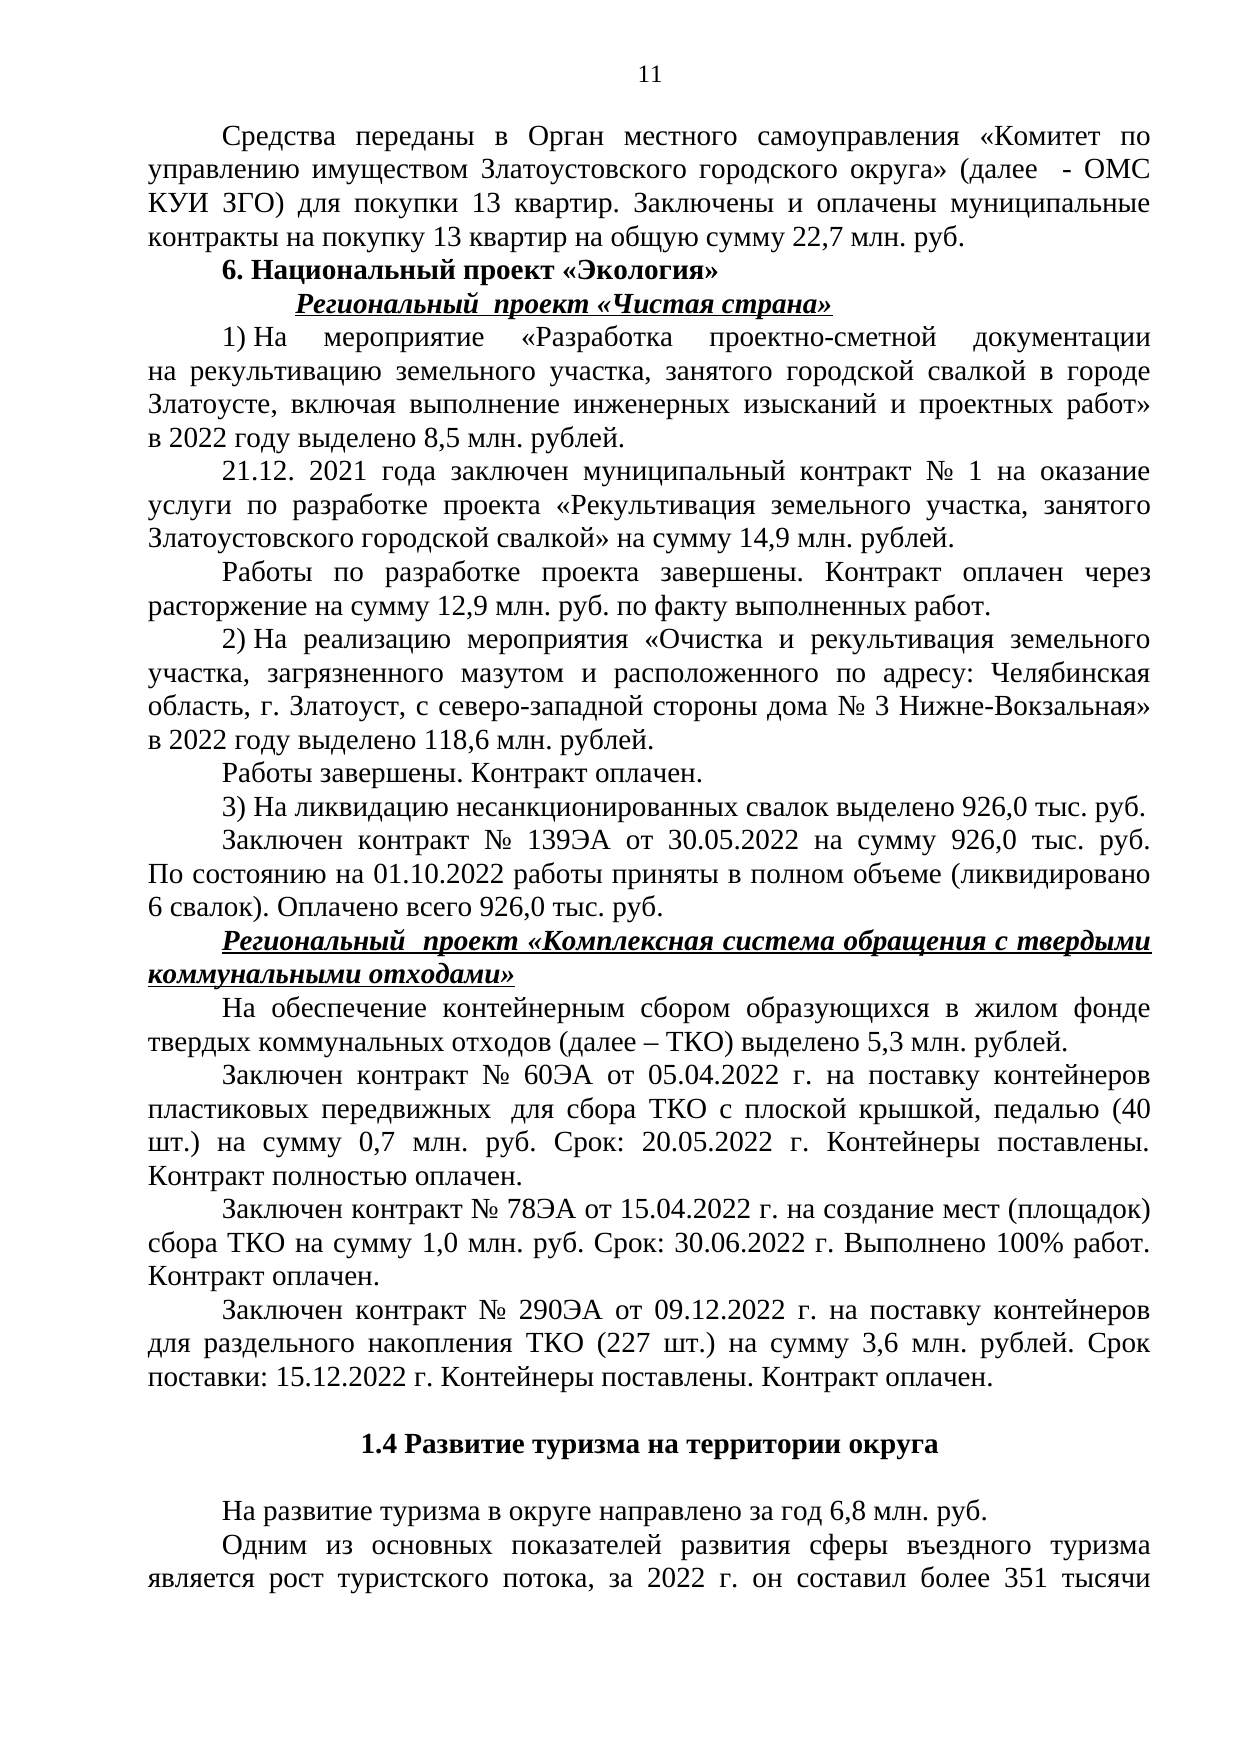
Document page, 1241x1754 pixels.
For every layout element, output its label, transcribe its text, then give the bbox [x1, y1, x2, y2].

text Средства переданы в Орган местного самоуправления «Комитет по управлению имуществом Златоустовского городского округа» (далее - ОМС КУИ ЗГО) для покупки 13 квартир. Заключены и оплачены муниципальные контракты на покупку 13 квартир на общую сумму 22,7 млн. руб. [148, 118, 1152, 252]
text Региональный проект «Чистая страна» [148, 286, 1152, 319]
text Работы завершены. Контракт оплачен. [148, 755, 1152, 789]
text Заключен контракт № 290ЭА от 09.12.2022 г. на поставку контейнеров для раздельного накопления ТКО (227 шт.) на сумму 3,6 млн. рублей. Срок поставки: 15.12.2022 г. Контейнеры поставлены. Контракт оплачен. [148, 1292, 1152, 1393]
text Заключен контракт № 139ЭА от 30.05.2022 на сумму 926,0 тыс. руб. По состоянию на 01.10.2022 работы приняты в полном объеме (ликвидировано 6 свалок). Оплачено всего 926,0 тыс. руб. [148, 822, 1152, 923]
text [148, 1527, 1152, 1594]
text 6. Национальный проект «Экология» [148, 252, 1152, 286]
list На мероприятие «Разработка проектно-сметной документации на рекультивацию земельного участка, занятого городской свалкой в городе Златоусте, включая выполнение инженерных изысканий и проектных работ» в 2022 году выделено 8,5 млн. рублей. [148, 319, 1152, 453]
text На обеспечение контейнерным сбором образующихся в жилом фонде твердых коммунальных отходов (далее – ТКО) выделено 5,3 млн. рублей. [148, 990, 1152, 1057]
text 1.4 Развитие туризма на территории округа [148, 1426, 1152, 1460]
text Региональный проект «Комплексная система обращения с твердыми коммунальными отходами» [148, 923, 1152, 990]
list На реализацию мероприятия «Очистка и рекультивация земельного участка, загрязненного мазутом и расположенного по адресу: Челябинская область, г. Златоуст, с северо-западной стороны дома № 3 Нижне-Вокзальная» в 2022 году выделено 118,6 млн. рублей. [148, 621, 1152, 755]
text 21.12. 2021 года заключен муниципальный контракт № 1 на оказание услуги по разработке проекта «Рекультивация земельного участка, занятого Златоустовского городской свалкой» на сумму 14,9 млн. рублей. [148, 453, 1152, 554]
text Заключен контракт № 60ЭА от 05.04.2022 г. на поставку контейнеров пластиковых передвижных для сбора ТКО с плоской крышкой, педалью (40 шт.) на сумму 0,7 млн. руб. Срок: 20.05.2022 г. Контейнеры поставлены. Контракт полностью оплачен. [148, 1057, 1152, 1191]
text Заключен контракт № 78ЭА от 15.04.2022 г. на создание мест (площадок) сбора ТКО на сумму 1,0 млн. руб. Срок: 30.06.2022 г. Выполнено 100% работ. Контракт оплачен. [148, 1191, 1152, 1292]
text На развитие туризма в округе направлено за год 6,8 млн. руб. [148, 1493, 1152, 1527]
text Работы по разработке проекта завершены. Контракт оплачен через расторжение на сумму 12,9 млн. руб. по факту выполненных работ. [148, 554, 1152, 621]
list На ликвидацию несанкционированных свалок выделено 926,0 тыс. руб. [148, 789, 1152, 822]
